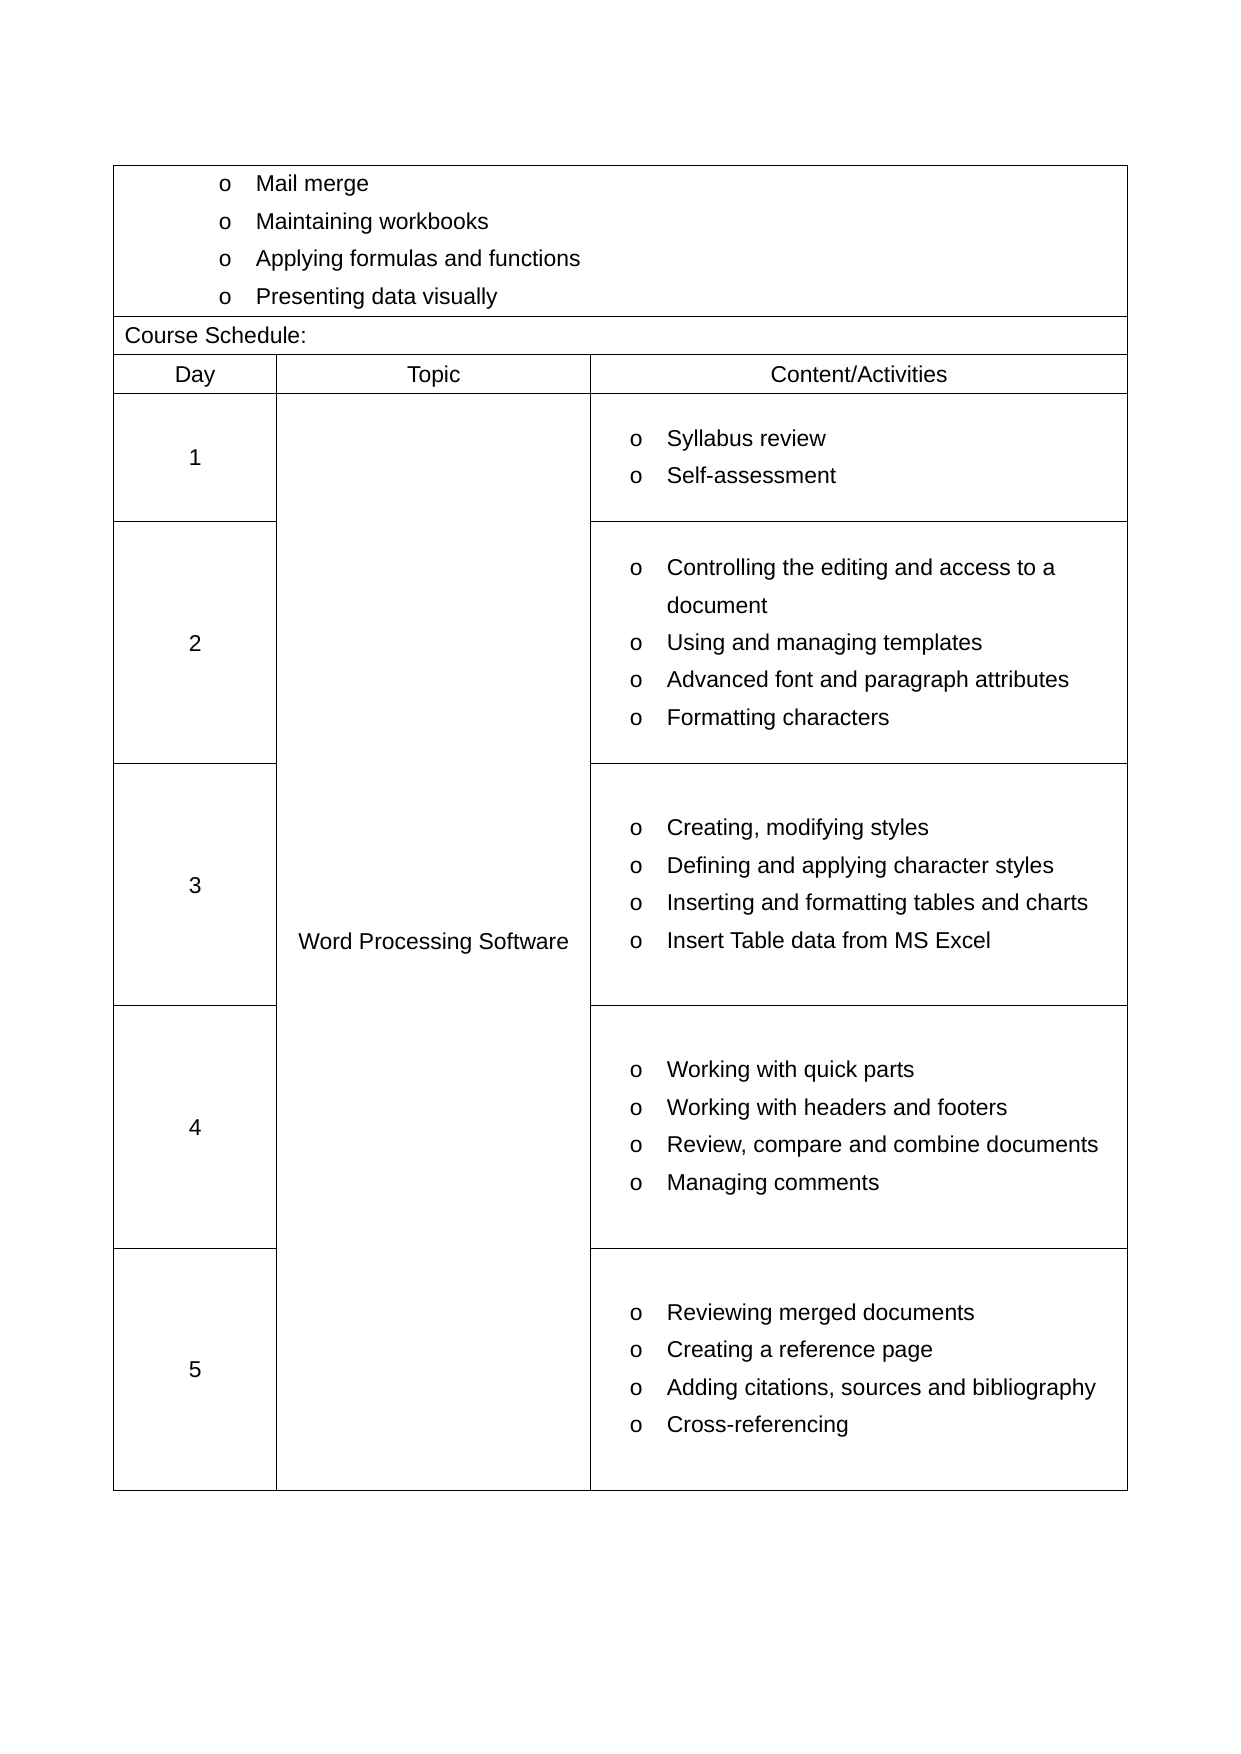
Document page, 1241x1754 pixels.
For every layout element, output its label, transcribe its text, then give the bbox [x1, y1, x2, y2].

table_cell Word Processing Software [277, 394, 590, 1489]
table_cell 2 [114, 522, 276, 763]
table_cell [114, 166, 1127, 316]
table_cell Content/Activities [591, 355, 1127, 393]
table_cell Creating, modifying styles Defining and applying character styles Inserting and formatting tables and charts Insert Table data from MS Excel [591, 764, 1127, 1005]
table_cell 4 [114, 1006, 276, 1247]
table_cell 5 [114, 1249, 276, 1489]
table_cell Reviewing merged documents Creating a reference page Adding citations, sources and bibliography Cross-referencing [591, 1249, 1127, 1489]
table_cell Day [114, 355, 276, 393]
table_cell Controlling the editing and access to a document Using and managing templates Advanced font and paragraph attributes Formatting characters [591, 522, 1127, 763]
table_cell Course Schedule: [114, 317, 1127, 354]
table_cell Syllabus review Self-assessment [591, 394, 1127, 521]
table_cell Topic [277, 355, 590, 393]
table_cell 3 [114, 764, 276, 1005]
table_cell 1 [114, 394, 276, 521]
table_cell Working with quick parts Working with headers and footers Review, compare and combine documents Managing comments [591, 1006, 1127, 1247]
